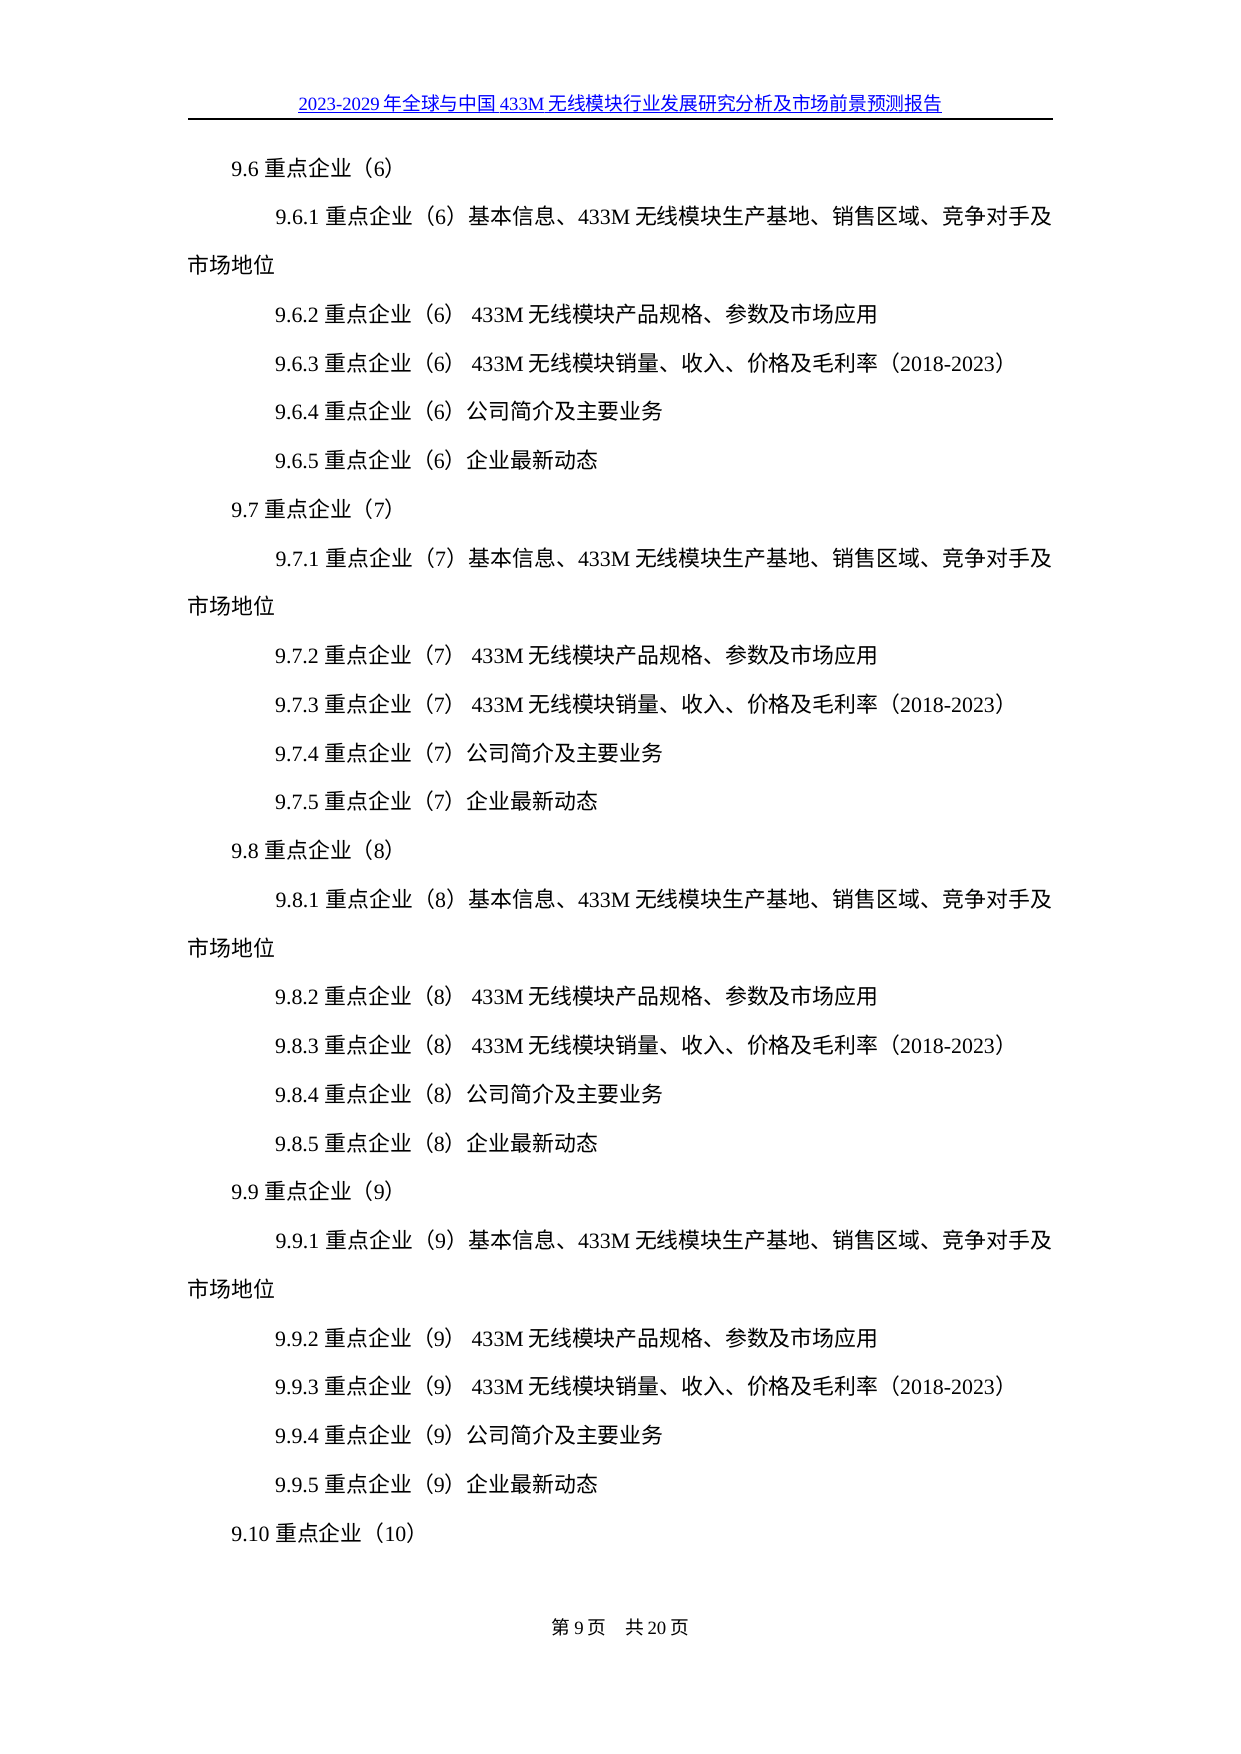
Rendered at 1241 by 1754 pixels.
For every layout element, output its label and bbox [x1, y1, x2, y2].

text [187, 150, 1053, 1548]
